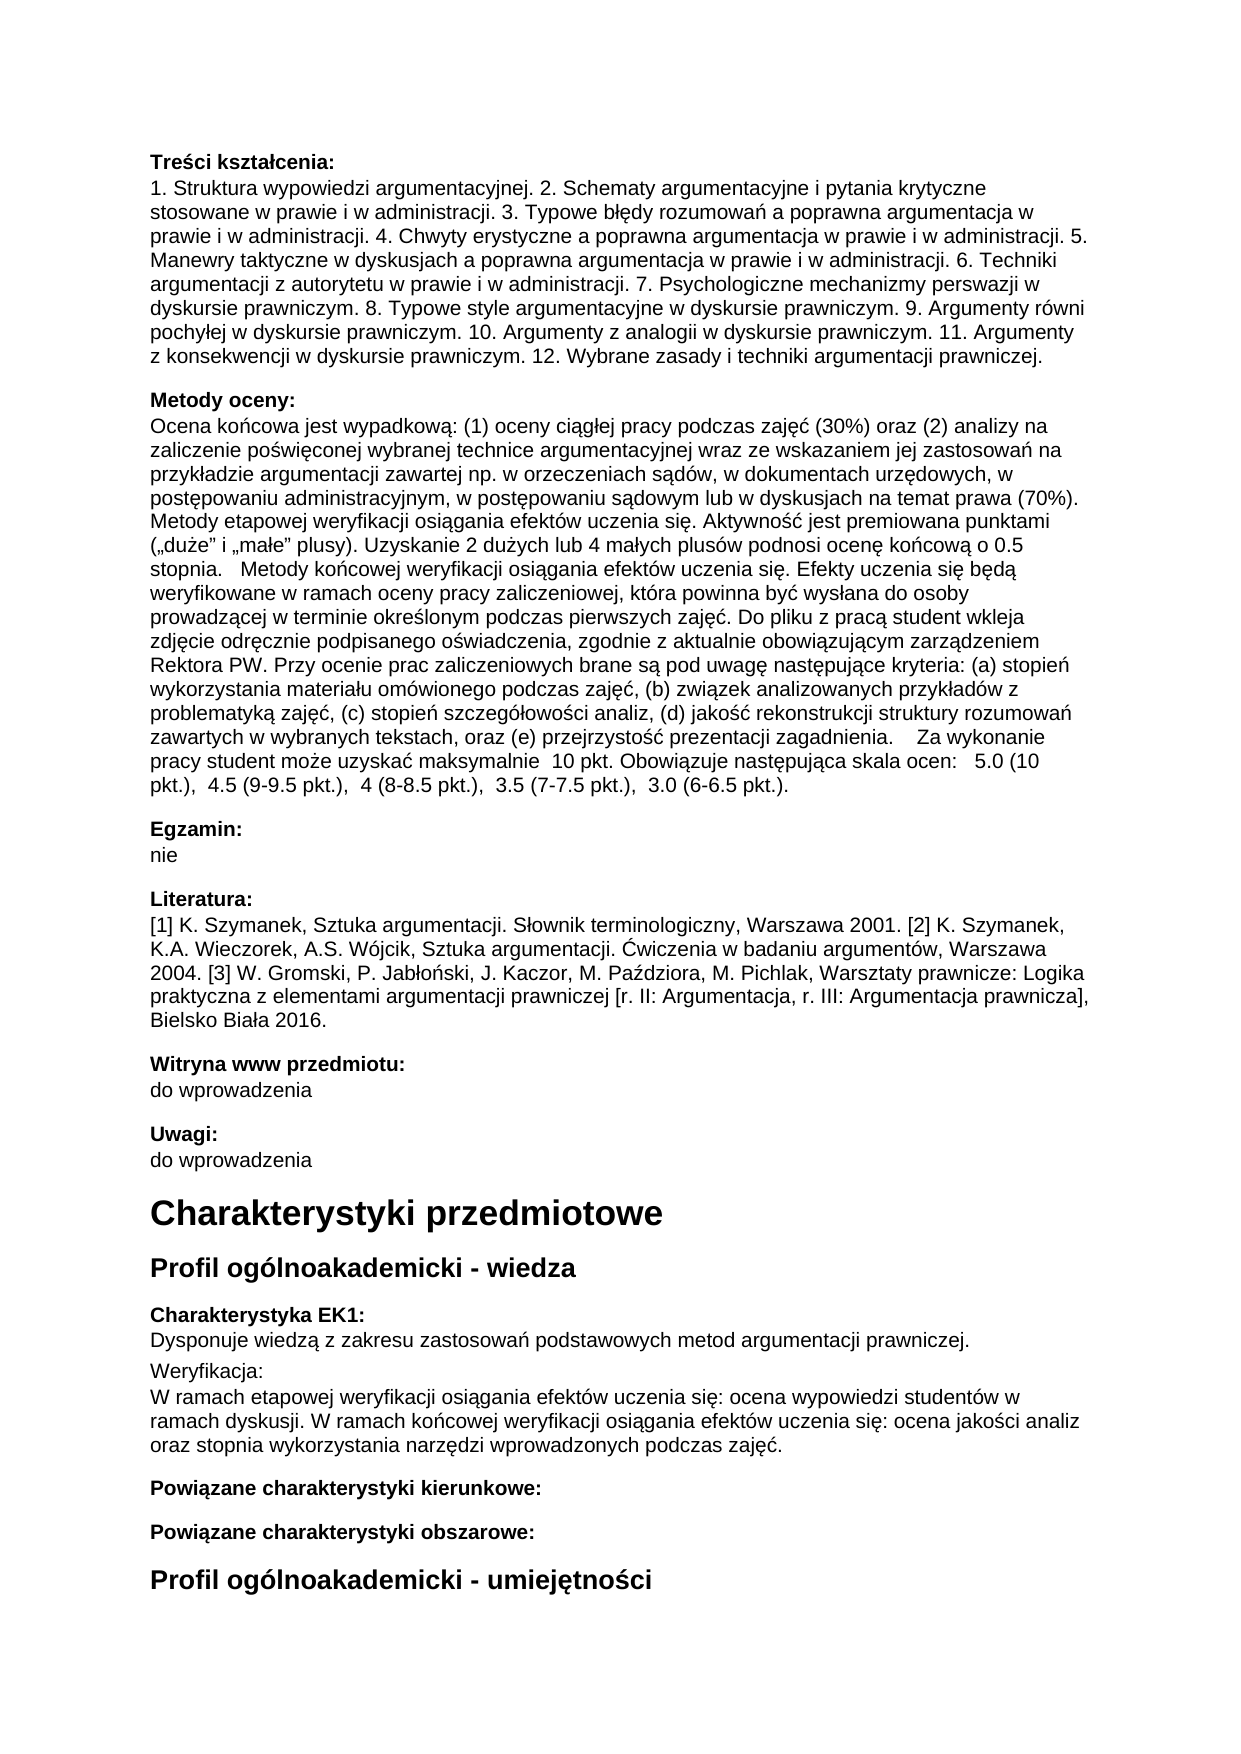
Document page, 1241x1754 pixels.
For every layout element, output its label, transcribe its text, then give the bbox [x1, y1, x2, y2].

subtitle Charakterystyki przedmiotowe [150, 1192, 1090, 1232]
text Uwagi: [150, 1122, 1090, 1146]
text Witryna www przedmiotu: [150, 1052, 1090, 1076]
text 1. Struktura wypowiedzi argumentacyjnej. 2. Schematy argumentacyjne i pytania krytyczne stosowane w prawie i w administracji. 3. Typowe błędy rozumowań a poprawna argumentacja w prawie i w administracji. 4. Chwyty erystyczne a poprawna argumentacja w prawie i w administracji. 5. Manewry taktyczne w dyskusjach a poprawna argumentacja w prawie i w administracji. 6. Techniki argumentacji z autorytetu w prawie i w administracji. 7. Psychologiczne mechanizmy perswazji w dyskursie prawniczym. 8. Typowe style argumentacyjne w dyskursie prawniczym. 9. Argumenty równi pochyłej w dyskursie prawniczym. 10. Argumenty z analogii w dyskursie prawniczym. 11. Argumenty z konsekwencji w dyskursie prawniczym. 12. Wybrane zasady i techniki argumentacji prawniczej. [150, 176, 1090, 368]
text Metody oceny: [150, 387, 1090, 411]
text Ocena końcowa jest wypadkową: (1) oceny ciągłej pracy podczas zajęć (30%) oraz (2) analizy na zaliczenie poświęconej wybranej technice argumentacyjnej wraz ze wskazaniem jej zastosowań na przykładzie argumentacji zawartej np. w orzeczeniach sądów, w dokumentach urzędowych, w postępowaniu administracyjnym, w postępowaniu sądowym lub w dyskusjach na temat prawa (70%). Metody etapowej weryfikacji osiągania efektów uczenia się. Aktywność jest premiowana punktami („duże” i „małe” plusy). Uzyskanie 2 dużych lub 4 małych plusów podnosi ocenę końcową o 0.5 stopnia. Metody końcowej weryfikacji osiągania efektów uczenia się. Efekty uczenia się będą weryfikowane w ramach oceny pracy zaliczeniowej, która powinna być wysłana do osoby prowadzącej w terminie określonym podczas pierwszych zajęć. Do pliku z pracą student wkleja zdjęcie odręcznie podpisanego oświadczenia, zgodnie z aktualnie obowiązującym zarządzeniem Rektora PW. Przy ocenie prac zaliczeniowych brane są pod uwagę następujące kryteria: (a) stopień wykorzystania materiału omówionego podczas zajęć, (b) związek analizowanych przykładów z problematyką zajęć, (c) stopień szczegółowości analiz, (d) jakość rekonstrukcji struktury rozumowań zawartych w wybranych tekstach, oraz (e) przejrzystość prezentacji zagadnienia. Za wykonanie pracy student może uzyskać maksymalnie 10 pkt. Obowiązuje następująca skala ocen: 5.0 (10 pkt.), 4.5 (9-9.5 pkt.), 4 (8-8.5 pkt.), 3.5 (7-7.5 pkt.), 3.0 (6-6.5 pkt.). [150, 413, 1090, 797]
subtitle Profil ogólnoakademicki - wiedza [150, 1252, 1090, 1283]
text [1] K. Szymanek, Sztuka argumentacji. Słownik terminologiczny, Warszawa 2001. [2] K. Szymanek, K.A. Wieczorek, A.S. Wójcik, Sztuka argumentacji. Ćwiczenia w badaniu argumentów, Warszawa 2004. [3] W. Gromski, P. Jabłoński, J. Kaczor, M. Paździora, M. Pichlak, Warsztaty prawnicze: Logika praktyczna z elementami argumentacji prawniczej [r. II: Argumentacja, r. III: Argumentacja prawnicza], Bielsko Biała 2016. [150, 912, 1090, 1032]
text Powiązane charakterystyki obszarowe: [150, 1520, 1090, 1544]
text Weryfikacja: [150, 1358, 1090, 1382]
text nie [150, 843, 1090, 867]
text Treści kształcenia: [150, 150, 1090, 174]
text do wprowadzenia [150, 1078, 1090, 1102]
text Dysponuje wiedzą z zakresu zastosowań podstawowych metod argumentacji prawniczej. [150, 1328, 1090, 1352]
text Literatura: [150, 886, 1090, 910]
text Charakterystyka EK1: [150, 1303, 1090, 1327]
text Powiązane charakterystyki kierunkowe: [150, 1476, 1090, 1500]
text do wprowadzenia [150, 1148, 1090, 1172]
text Egzamin: [150, 817, 1090, 841]
subtitle Profil ogólnoakademicki - umiejętności [150, 1564, 1090, 1595]
